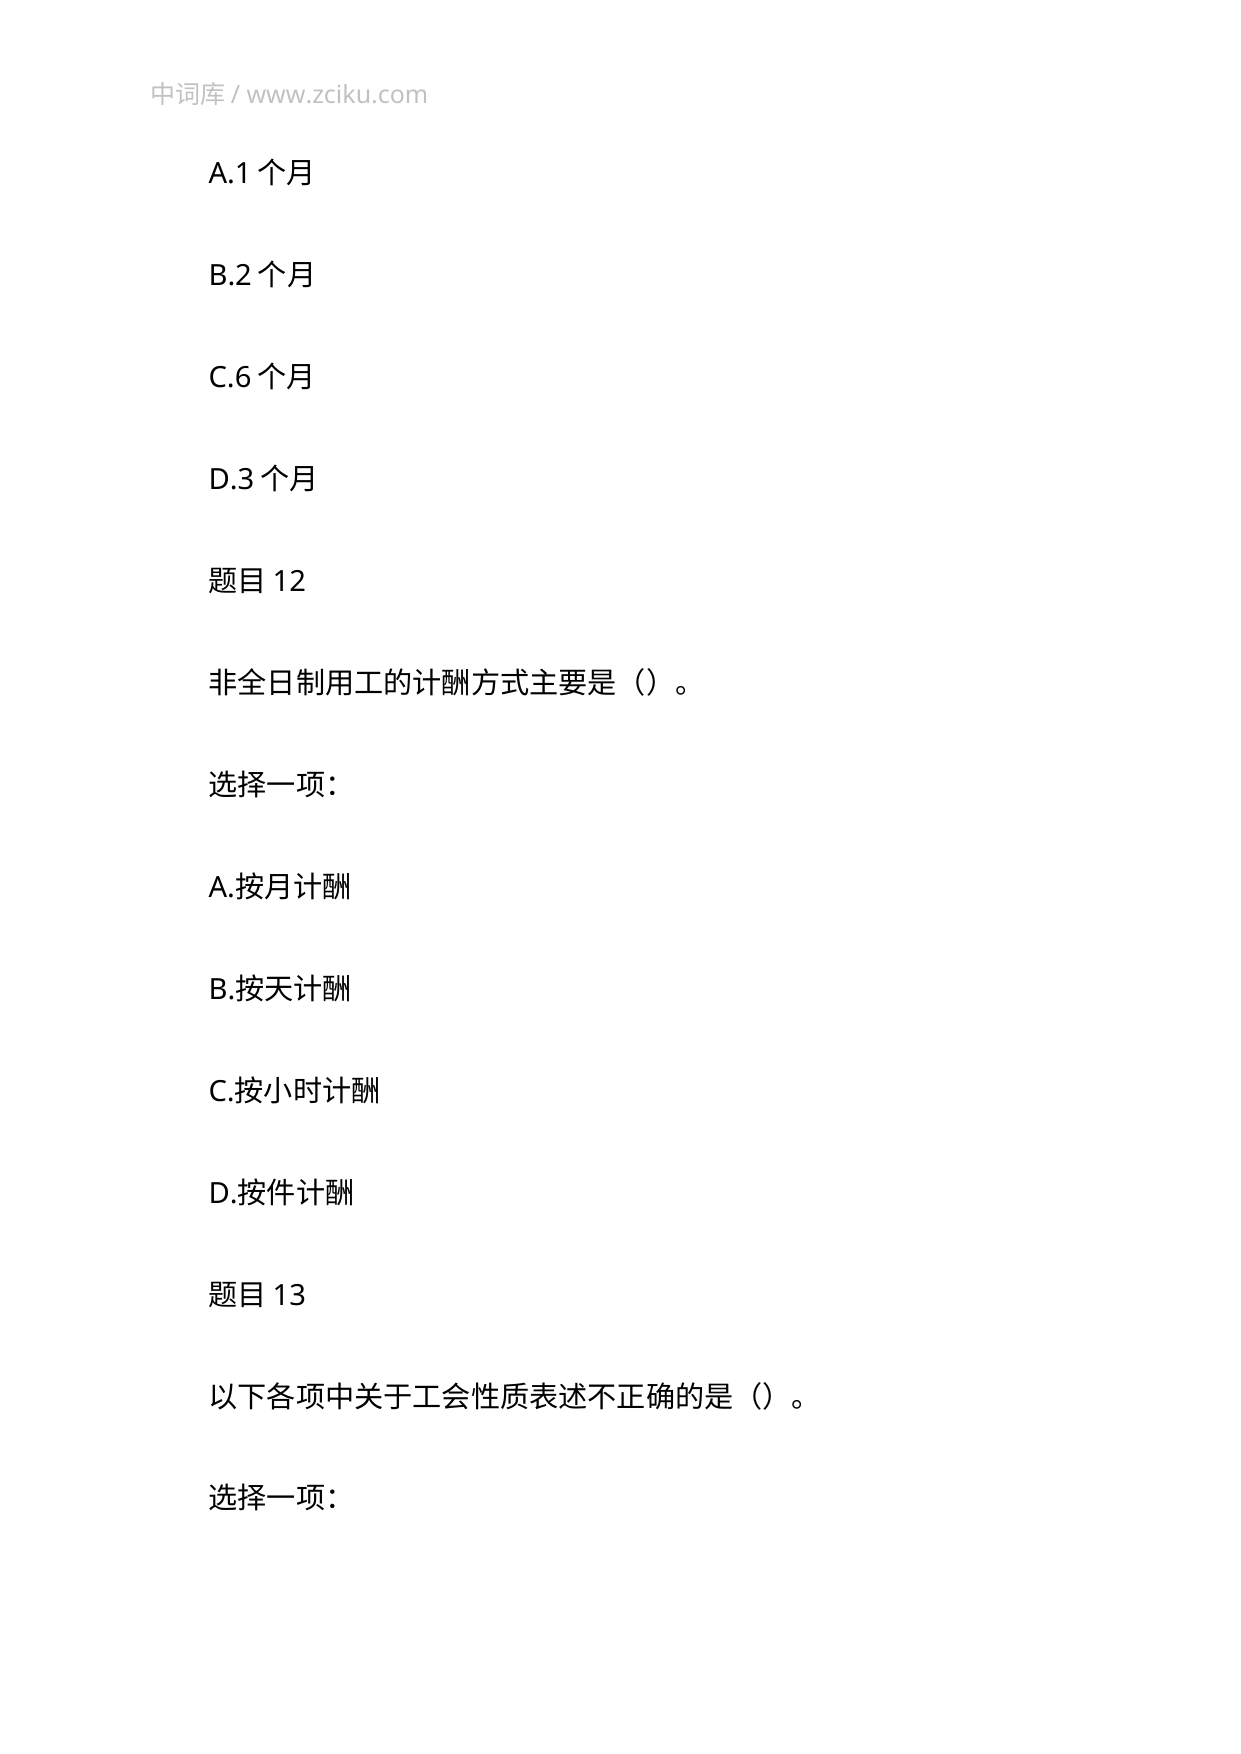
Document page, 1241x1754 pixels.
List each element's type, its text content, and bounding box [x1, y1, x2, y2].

text 非全日制用工的计酬方式主要是（）。 [150, 660, 1090, 702]
text 题目12 [150, 558, 1090, 600]
text A.1个月 [150, 150, 1090, 192]
text 选择一项： [150, 762, 1090, 804]
text D.3个月 [150, 456, 1090, 498]
text 选择一项： [150, 1475, 1090, 1517]
text 以下各项中关于工会性质表述不正确的是（）。 [150, 1373, 1090, 1416]
text B.按天计酬 [150, 965, 1090, 1008]
text C.6个月 [150, 354, 1090, 396]
text D.按件计酬 [150, 1169, 1090, 1212]
text 题目13 [150, 1271, 1090, 1314]
text A.按月计酬 [150, 863, 1090, 906]
text C.按小时计酬 [150, 1067, 1090, 1110]
text B.2个月 [150, 252, 1090, 294]
